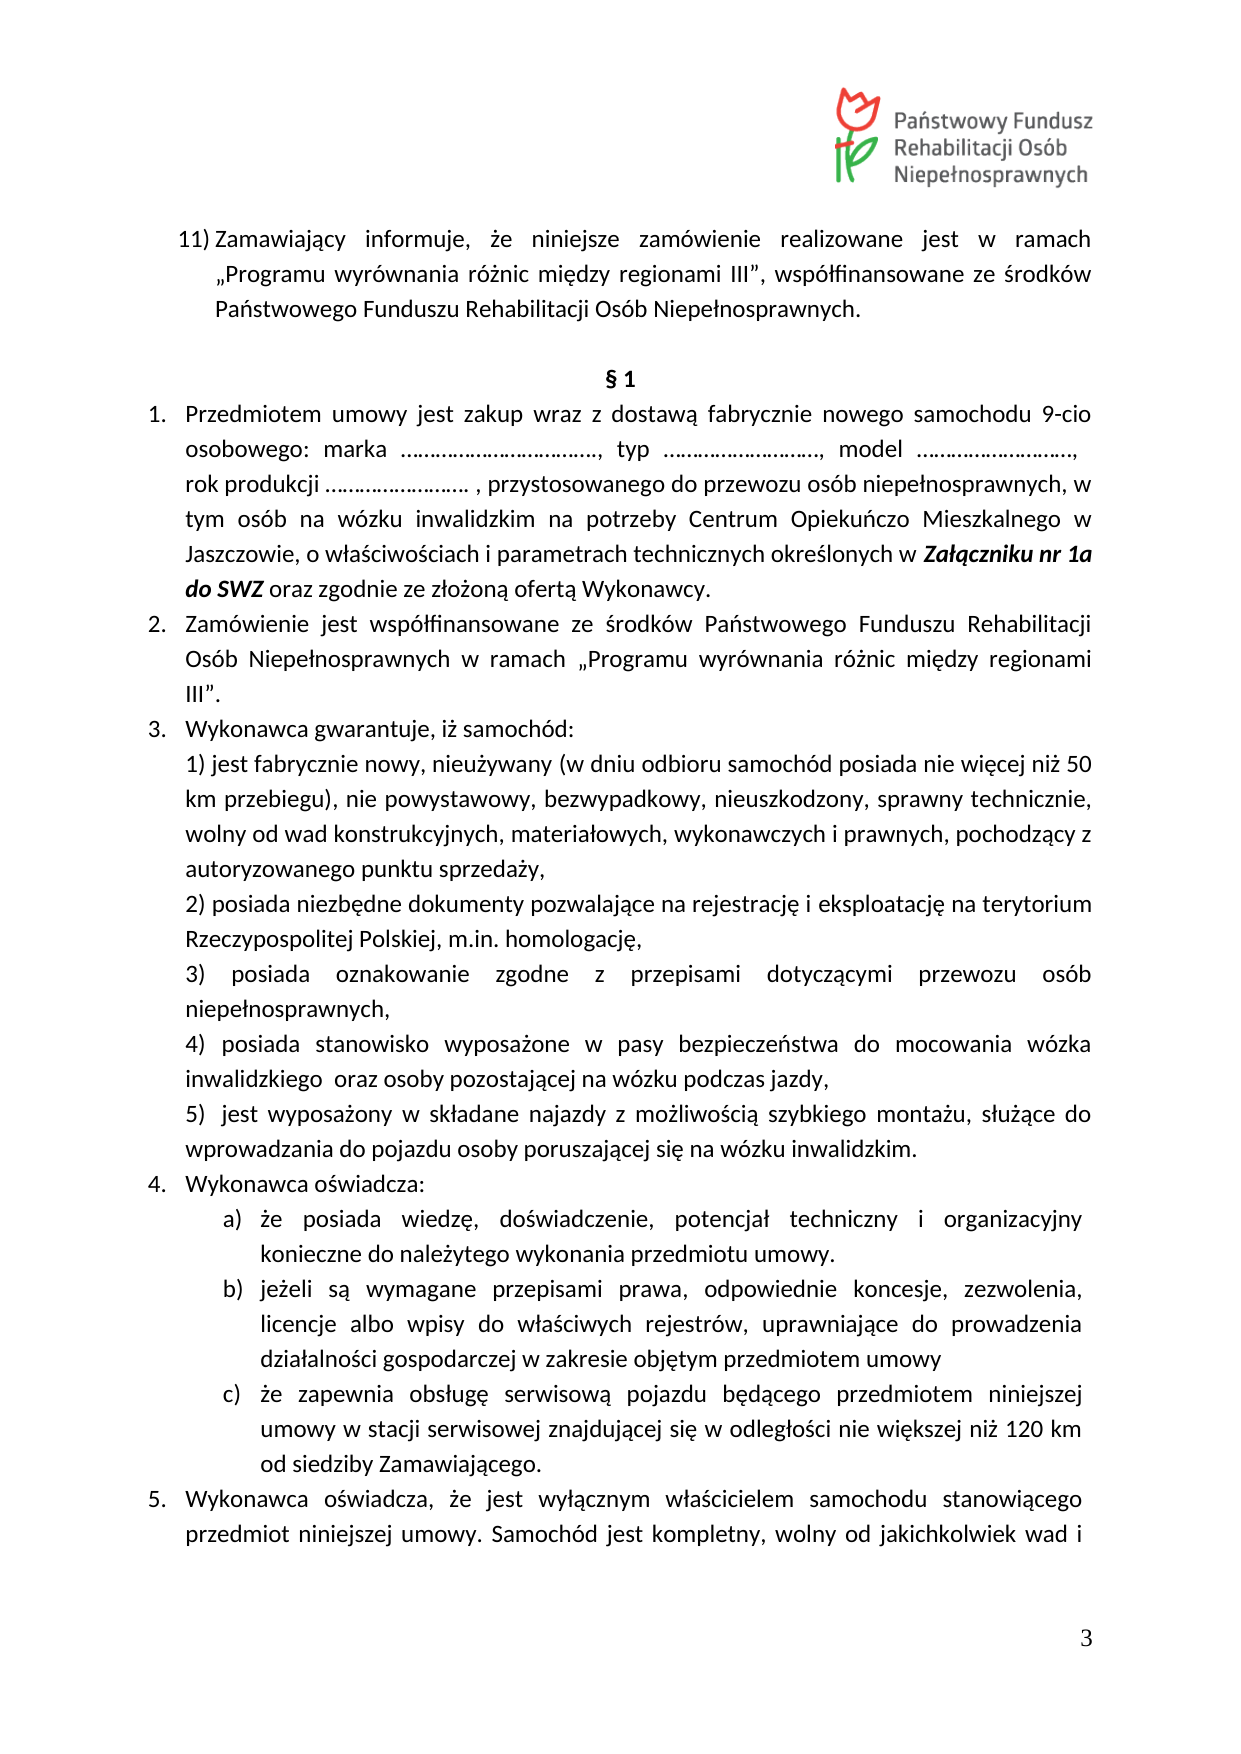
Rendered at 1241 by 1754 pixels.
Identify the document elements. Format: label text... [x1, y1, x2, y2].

text § 1 [148, 363, 1093, 393]
list Przedmiotem umowy jest zakup wraz z dostawą fabrycznie nowego samochodu 9-cio osobowego: marka ……………………………., typ ………………………, model ………………………, rok produkcji ……………………. , przystosowanego do przewozu osób niepełnosprawnych, w tym osób na wózku inwalidzkim na potrzeby Centrum Opiekuńczo Mieszkalnego w Jaszczowie, o właściwościach i parametrach technicznych określonych w Załączniku nr 1a do SWZ oraz zgodnie ze złożoną ofertą Wykonawcy. [148, 398, 1093, 603]
list 3) posiada oznakowanie zgodne z przepisami dotyczącymi przewozu osób niepełnosprawnych, [185, 958, 1093, 1023]
picture [835, 73, 1093, 199]
list Wykonawca gwarantuje, iż samochód: [148, 713, 1093, 743]
list że zapewnia obsługę serwisową pojazdu będącego przedmiotem niniejszej umowy w stacji serwisowej znajdującej się w odległości nie większej niż 120 km od siedziby Zamawiającego. [223, 1378, 1083, 1478]
list jeżeli są wymagane przepisami prawa, odpowiednie koncesje, zezwolenia, licencje albo wpisy do właściwych rejestrów, uprawniające do prowadzenia działalności gospodarczej w zakresie objętym przedmiotem umowy [223, 1273, 1083, 1373]
list 1) jest fabrycznie nowy, nieużywany (w dniu odbioru samochód posiada nie więcej niż 50 km przebiegu), nie powystawowy, bezwypadkowy, nieuszkodzony, sprawny technicznie, wolny od wad konstrukcyjnych, materiałowych, wykonawczych i prawnych, pochodzący z autoryzowanego punktu sprzedaży, [185, 748, 1093, 883]
list Zamawiający informuje, że niniejsze zamówienie realizowane jest w ramach „Programu wyrównania różnic między regionami III”, współfinansowane ze środków Państwowego Funduszu Rehabilitacji Osób Niepełnosprawnych. [177, 223, 1093, 323]
list 2) posiada niezbędne dokumenty pozwalające na rejestrację i eksploatację na terytorium Rzeczypospolitej Polskiej, m.in. homologację, [185, 888, 1093, 953]
list 5) jest wyposażony w składane najazdy z możliwością szybkiego montażu, służące do wprowadzania do pojazdu osoby poruszającej się na wózku inwalidzkim. [185, 1098, 1093, 1163]
list Wykonawca oświadcza: [148, 1168, 1083, 1198]
list Zamówienie jest współfinansowane ze środków Państwowego Funduszu Rehabilitacji Osób Niepełnosprawnych w ramach „Programu wyrównania różnic między regionami III”. [148, 608, 1093, 708]
list że posiada wiedzę, doświadczenie, potencjał techniczny i organizacyjny konieczne do należytego wykonania przedmiotu umowy. [223, 1203, 1083, 1268]
list 4) posiada stanowisko wyposażone w pasy bezpieczeństwa do mocowania wózka inwalidzkiego oraz osoby pozostającej na wózku podczas jazdy, [185, 1028, 1093, 1093]
